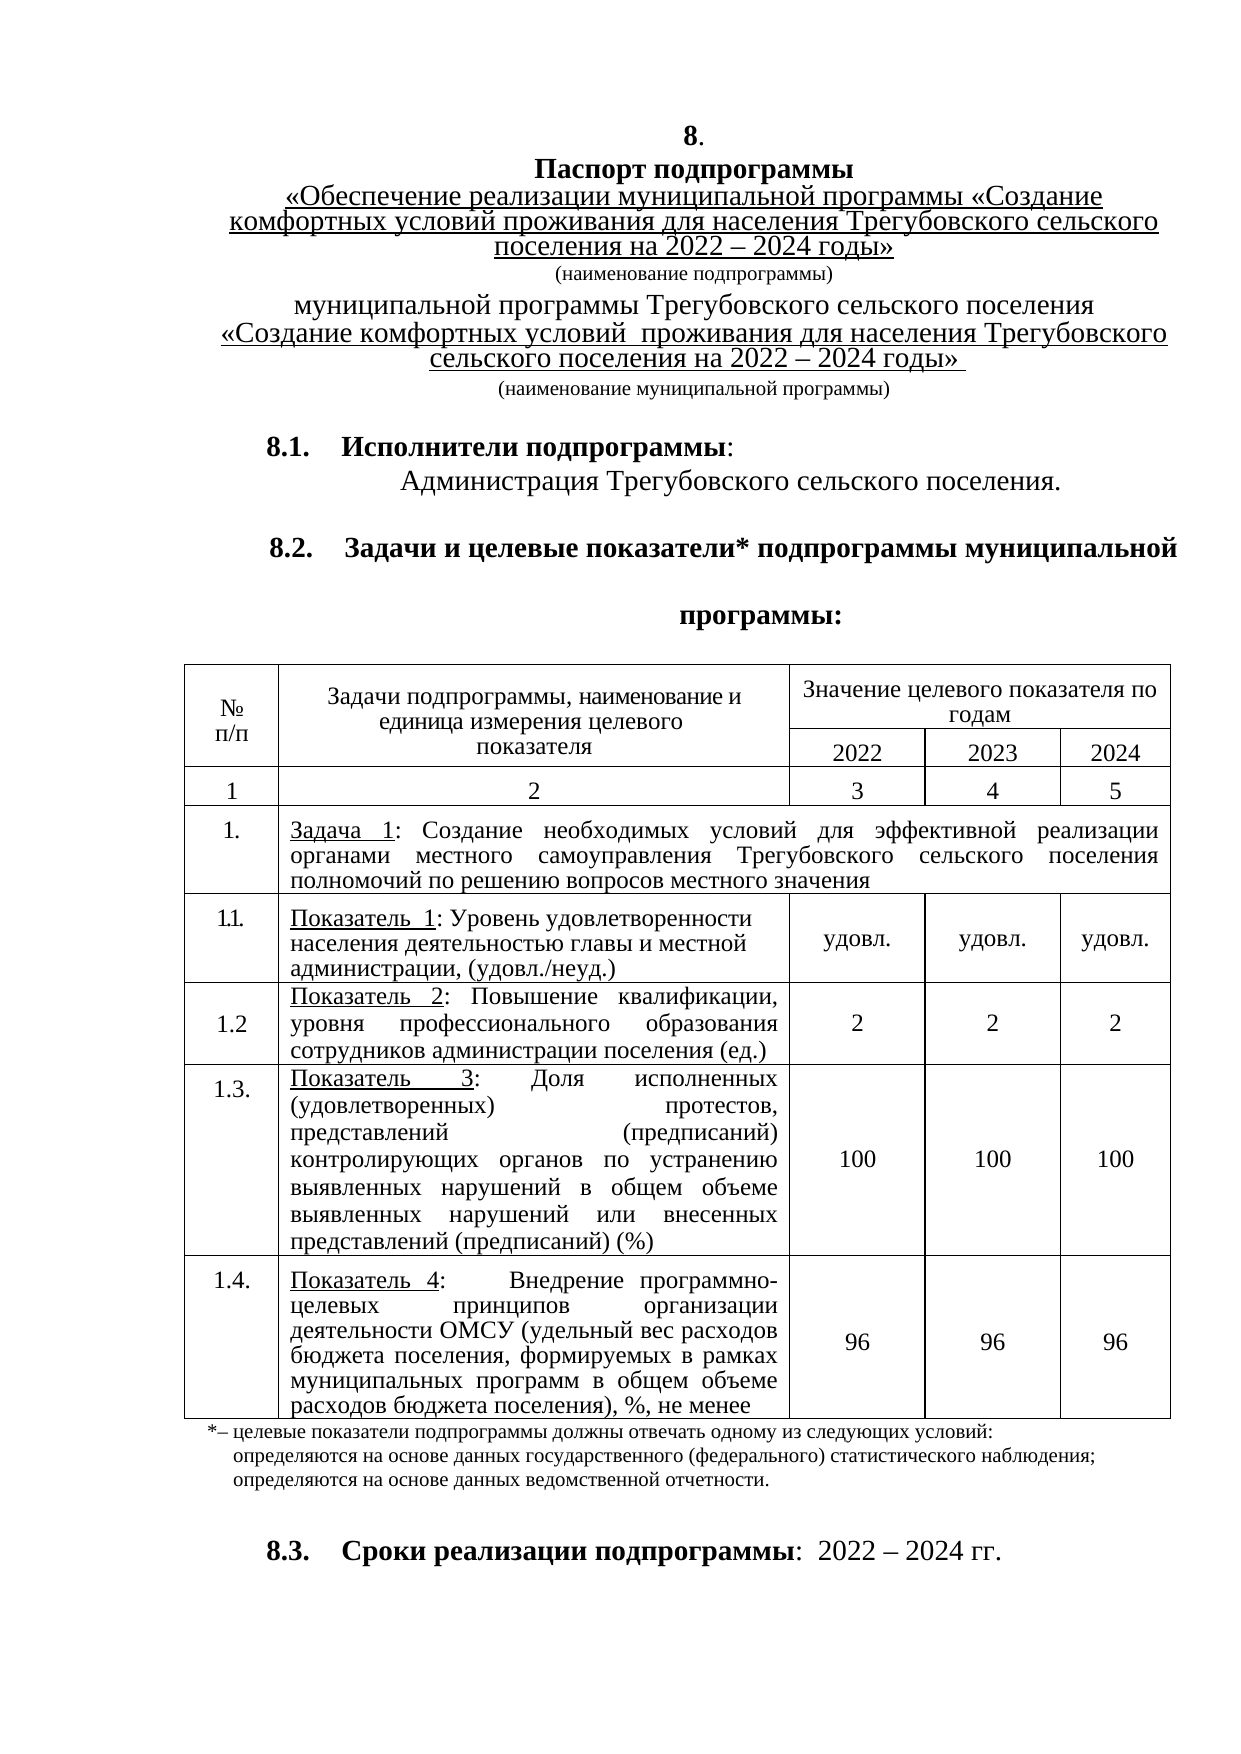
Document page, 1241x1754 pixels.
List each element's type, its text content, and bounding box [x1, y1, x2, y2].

table_cell 2022 [790, 729, 924, 766]
text определяются на основе данных государственного (федерального) статистического наблюдения; [207, 1443, 1181, 1467]
text «Создание комфортных условий проживания для населения Трегубовского сельского поселения на 2022 – 2024 годы» [207, 323, 1181, 373]
table_cell Задача 1: Создание необходимых условий для эффективной реализации органами местного самоуправления Трегубовского сельского поселения полномочий по решению вопросов местного значения [279, 806, 1170, 893]
table_header № п/п [185, 665, 278, 766]
table_cell 2 [1061, 983, 1170, 1064]
text (наименование муниципальной программы) [207, 375, 1181, 400]
list Сроки реализации подпрограммы: 2022 – 2024 гг. [266, 1529, 1181, 1566]
table_cell 1.3. [185, 1065, 278, 1254]
table_cell 1. [185, 806, 278, 893]
table_cell 96 [926, 1256, 1060, 1418]
text Администрация Трегубовского сельского поселения. [207, 463, 1181, 496]
table_cell 1.2 [185, 983, 278, 1064]
text (наименование подпрограммы) [207, 260, 1181, 285]
table_cell 2 [279, 767, 789, 804]
table_cell 3 [790, 767, 924, 804]
table_cell 96 [790, 1256, 924, 1418]
table_cell 1 [185, 767, 278, 804]
table_header Значение целевого показателя по годам [790, 665, 1170, 727]
table_cell Показатель 1: Уровень удовлетворенности населения деятельностью главы и местной администрации, (удовл./неуд.) [279, 894, 789, 982]
list Задачи и целевые показатели* подпрограммы муниципальной программы: [266, 530, 1181, 630]
table_cell 2024 [1061, 729, 1170, 766]
table_cell 4 [926, 767, 1060, 804]
table_cell Показатель 4: Внедрение программно-целевых принципов организации деятельности ОМСУ (удельный вес расходов бюджета поселения, формируемых в рамках муниципальных программ в общем объеме расходов бюджета поселения), %, не менее [279, 1256, 789, 1418]
table_cell Показатель 2: Повышение квалификации, уровня профессионального образования сотрудников администрации поселения (ед.) [279, 983, 789, 1064]
table_cell 2 [926, 983, 1060, 1064]
table_header Задачи подпрограммы, наименование и единица измерения целевого показателя [279, 665, 789, 766]
text муниципальной программы Трегубовского сельского поселения [207, 287, 1181, 321]
table_cell 2023 [926, 729, 1060, 766]
text «Обеспечение реализации муниципальной программы «Создание комфортных условий проживания для населения Трегубовского сельского поселения на 2022 – 2024 годы» [207, 185, 1181, 260]
table_cell 96 [1061, 1256, 1170, 1418]
table_cell 2 [790, 983, 924, 1064]
table_cell удовл. [790, 894, 924, 982]
list Исполнители подпрограммы: [266, 429, 1181, 463]
text определяются на основе данных ведомственной отчетности. [207, 1467, 1181, 1491]
table_cell 1.1. [185, 894, 278, 982]
table_cell удовл. [1061, 894, 1170, 982]
text 8. [207, 118, 1181, 152]
table_cell Показатель 3: Доля исполненных (удовлетворенных) протестов, представлений (предписаний) контролирующих органов по устранению выявленных нарушений в общем объеме выявленных нарушений или внесенных представлений (предписаний) (%) [279, 1065, 789, 1254]
text Паспорт подпрограммы [207, 152, 1181, 185]
table_cell 100 [1061, 1065, 1170, 1254]
table_cell 100 [790, 1065, 924, 1254]
table_cell 5 [1061, 767, 1170, 804]
text *– целевые показатели подпрограммы должны отвечать одному из следующих условий: [207, 1419, 1181, 1443]
table_cell 100 [926, 1065, 1060, 1254]
table_cell 1.4. [185, 1256, 278, 1418]
table_cell удовл. [926, 894, 1060, 982]
